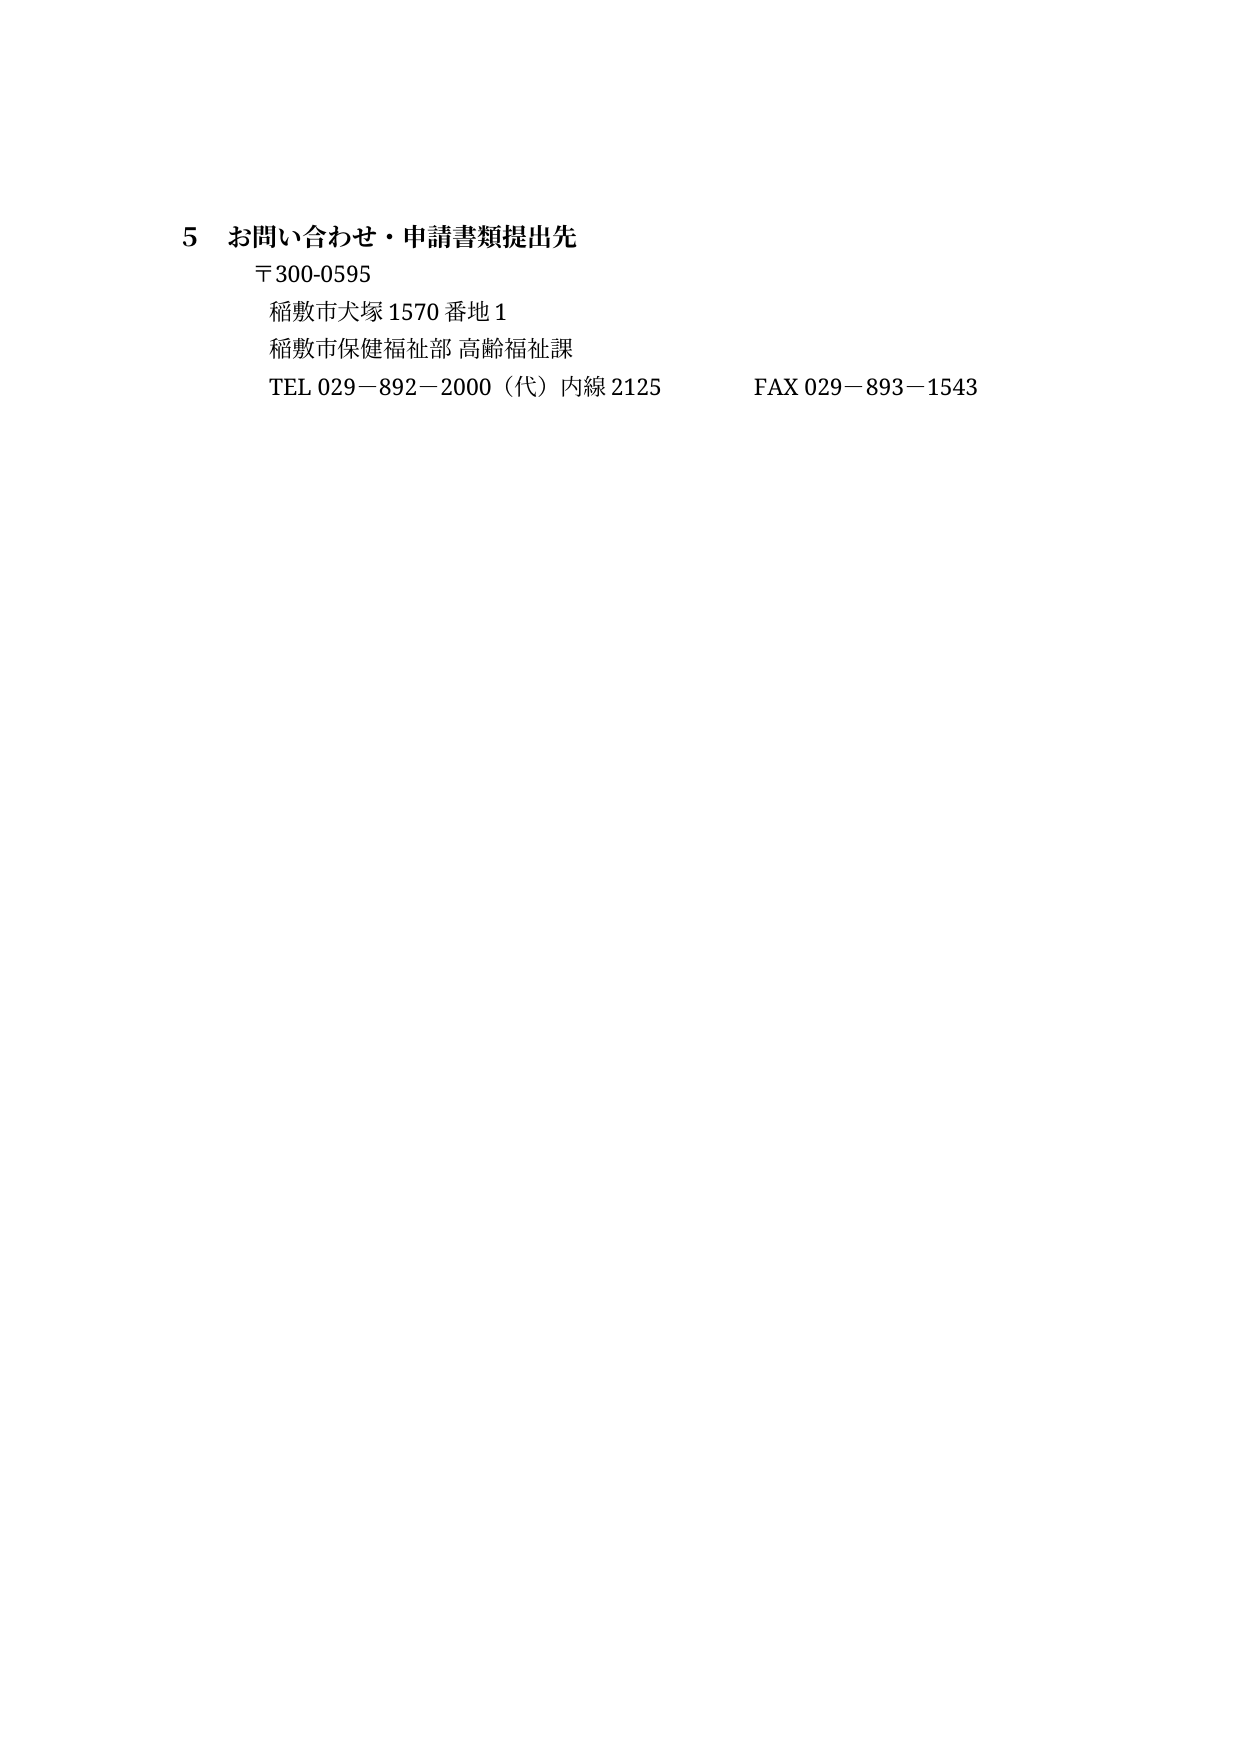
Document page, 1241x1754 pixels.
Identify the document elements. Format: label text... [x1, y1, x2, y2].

text 稲敷市犬塚1570番地1 [177, 292, 1063, 329]
text TEL 029－892－2000（代）内線2125 FAX 029－893－1543 [177, 367, 1063, 404]
text ５ お問い合わせ・申請書類提出先 [177, 217, 1063, 254]
text 稲敷市保健福祉部 高齢福祉課 [177, 329, 1063, 367]
text 〒300-0595 [177, 254, 1063, 292]
